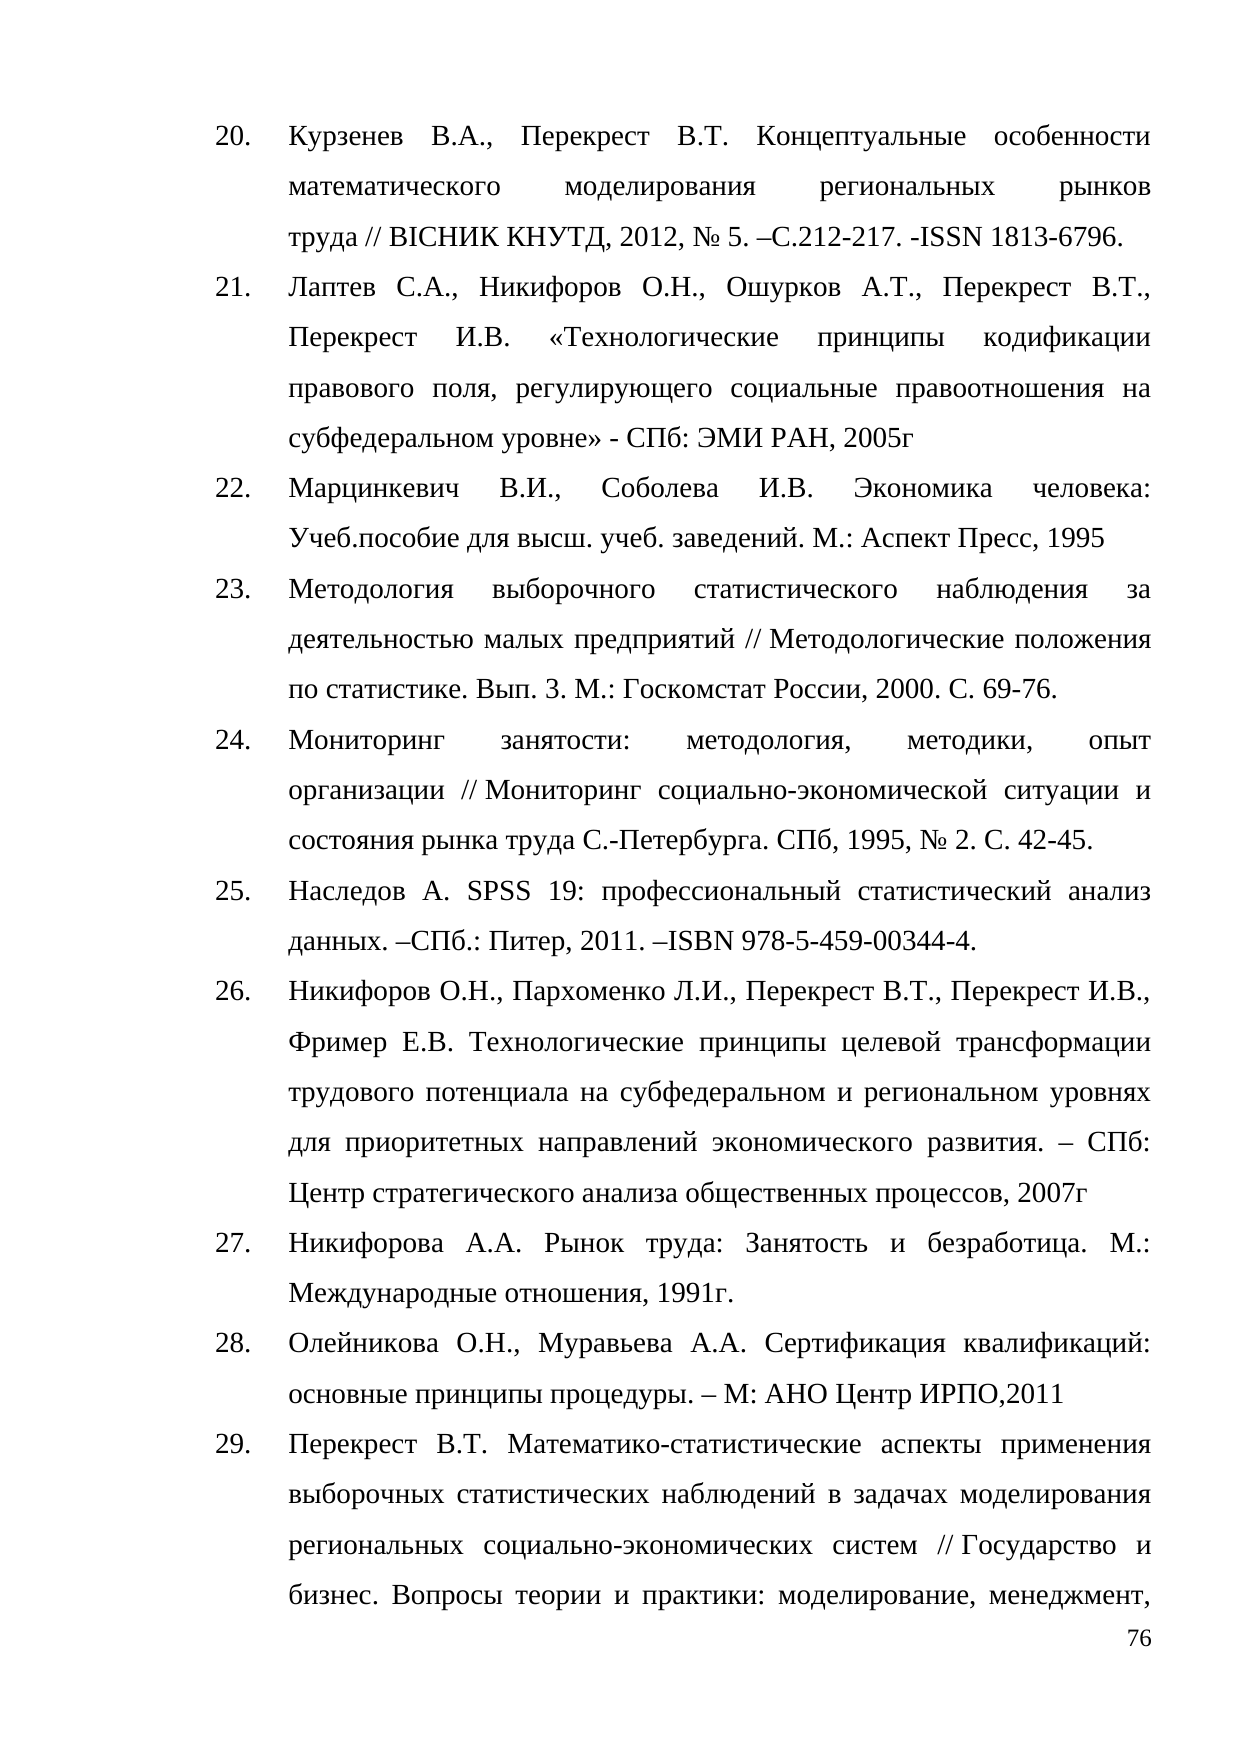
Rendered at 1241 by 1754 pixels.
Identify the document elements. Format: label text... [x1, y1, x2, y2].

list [215, 1426, 1152, 1611]
list Никифоров О.Н., Пархоменко Л.И., Перекрест В.Т., Перекрест И.В., Фример Е.В. Технологические принципы целевой трансформации трудового потенциала на субфедеральном и региональном уровнях для приоритетных направлений экономического развития. – СПб: Центр стратегического анализа общественных процессов, 2007г [215, 973, 1152, 1208]
list Никифорова А.А. Рынок труда: Занятость и безработица. М.: Международные отношения, 1991г. [215, 1225, 1152, 1309]
list Курзенев В.А., Перекрест В.Т. Концептуальные особенности математического моделирования региональных рынков труда // ВIСНИК КНУТД, 2012, № 5. –С.212-217. -ISSN 1813-6796. [215, 118, 1152, 252]
list Наследов А. SPSS 19: профессиональный статистический анализ данных. –СПб.: Питер, 2011. –ISBN 978-5-459-00344-4. [215, 873, 1152, 957]
list Марцинкевич В.И., Соболева И.В. Экономика человека: Учеб.пособие для высш. учеб. заведений. М.: Аспект Пресс, 1995 [215, 470, 1152, 554]
list Олейникова О.Н., Муравьева А.А. Сертификация квалификаций: основные принципы процедуры. – М: АНО Центр ИРПО,2011 [215, 1326, 1152, 1409]
list Мониторинг занятости: методология, методики, опыт организации // Мониторинг социально-экономической ситуации и состояния рынка труда С.-Петербурга. СПб, 1995, № 2. С. 42-45. [215, 722, 1152, 856]
list Лаптев С.А., Никифоров О.Н., Ошурков А.Т., Перекрест В.Т., Перекрест И.В. «Технологические принципы кодификации правового поля, регулирующего социальные правоотношения на субфедеральном уровне» - СПб: ЭМИ РАН, 2005г [215, 269, 1152, 453]
list Методология выборочного статистического наблюдения за деятельностью малых предприятий // Методологические положения по статистике. Вып. 3. М.: Госкомстат России, 2000. С. 69-76. [215, 571, 1152, 705]
